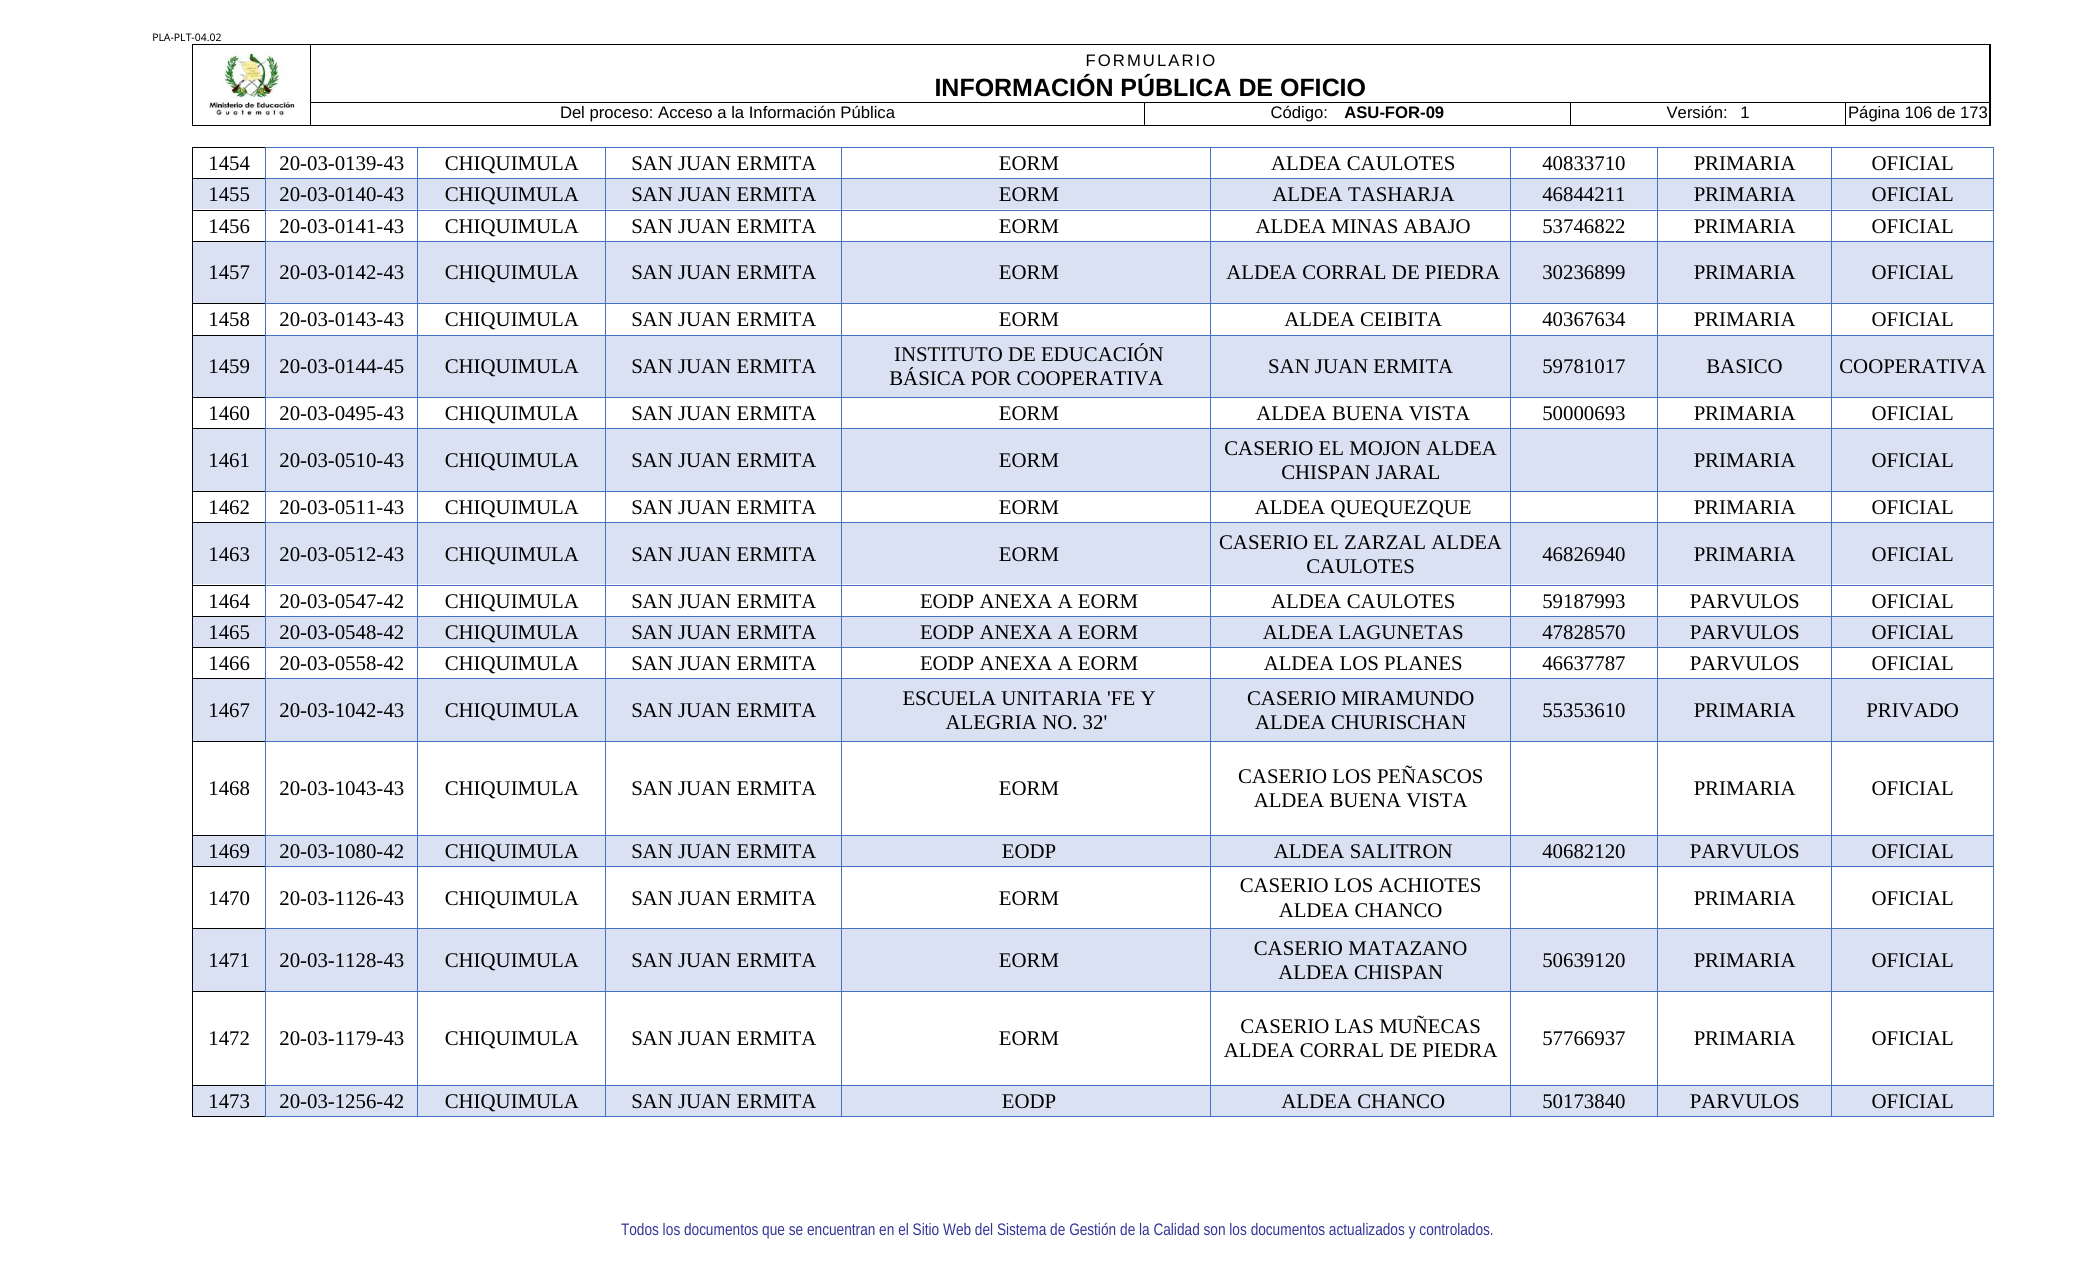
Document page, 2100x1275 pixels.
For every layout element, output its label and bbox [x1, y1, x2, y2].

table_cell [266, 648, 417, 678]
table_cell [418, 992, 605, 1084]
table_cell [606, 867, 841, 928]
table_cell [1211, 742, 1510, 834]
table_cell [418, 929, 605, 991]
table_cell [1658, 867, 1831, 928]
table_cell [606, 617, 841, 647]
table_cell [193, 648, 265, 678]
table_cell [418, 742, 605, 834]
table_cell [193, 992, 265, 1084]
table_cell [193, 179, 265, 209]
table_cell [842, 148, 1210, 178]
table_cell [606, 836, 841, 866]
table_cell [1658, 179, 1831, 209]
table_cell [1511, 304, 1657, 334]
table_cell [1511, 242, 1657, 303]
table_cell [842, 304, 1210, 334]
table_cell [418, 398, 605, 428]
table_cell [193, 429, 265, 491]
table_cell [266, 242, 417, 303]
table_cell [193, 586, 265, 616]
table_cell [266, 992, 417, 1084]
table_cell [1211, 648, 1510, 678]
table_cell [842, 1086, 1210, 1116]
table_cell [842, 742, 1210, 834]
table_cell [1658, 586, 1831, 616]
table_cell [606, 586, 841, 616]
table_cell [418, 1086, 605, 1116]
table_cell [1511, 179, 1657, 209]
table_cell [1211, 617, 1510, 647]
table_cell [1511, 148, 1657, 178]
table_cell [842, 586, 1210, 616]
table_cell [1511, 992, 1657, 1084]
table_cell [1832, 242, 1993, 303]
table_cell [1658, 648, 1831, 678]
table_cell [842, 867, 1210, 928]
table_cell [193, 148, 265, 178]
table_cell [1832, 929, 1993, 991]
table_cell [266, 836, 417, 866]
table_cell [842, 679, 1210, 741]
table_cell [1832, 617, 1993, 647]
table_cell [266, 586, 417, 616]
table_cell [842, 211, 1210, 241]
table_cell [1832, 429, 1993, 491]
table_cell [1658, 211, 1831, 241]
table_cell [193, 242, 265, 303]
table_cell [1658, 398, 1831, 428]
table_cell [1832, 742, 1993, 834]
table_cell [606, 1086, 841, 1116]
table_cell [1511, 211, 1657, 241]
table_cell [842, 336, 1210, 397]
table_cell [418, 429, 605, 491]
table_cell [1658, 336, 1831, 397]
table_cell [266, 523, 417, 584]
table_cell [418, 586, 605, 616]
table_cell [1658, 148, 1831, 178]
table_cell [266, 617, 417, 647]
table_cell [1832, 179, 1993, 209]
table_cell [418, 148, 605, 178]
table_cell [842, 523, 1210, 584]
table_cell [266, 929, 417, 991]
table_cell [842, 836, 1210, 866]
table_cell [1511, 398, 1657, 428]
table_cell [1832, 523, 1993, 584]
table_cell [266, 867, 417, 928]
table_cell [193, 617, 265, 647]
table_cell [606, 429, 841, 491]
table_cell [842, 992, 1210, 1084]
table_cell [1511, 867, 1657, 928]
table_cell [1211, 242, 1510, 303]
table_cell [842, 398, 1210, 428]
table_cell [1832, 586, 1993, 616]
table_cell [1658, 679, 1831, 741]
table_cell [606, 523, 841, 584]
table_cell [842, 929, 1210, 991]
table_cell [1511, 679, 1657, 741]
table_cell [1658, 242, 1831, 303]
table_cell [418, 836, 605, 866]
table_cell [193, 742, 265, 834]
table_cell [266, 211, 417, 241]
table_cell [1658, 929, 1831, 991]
picture [208, 51, 295, 117]
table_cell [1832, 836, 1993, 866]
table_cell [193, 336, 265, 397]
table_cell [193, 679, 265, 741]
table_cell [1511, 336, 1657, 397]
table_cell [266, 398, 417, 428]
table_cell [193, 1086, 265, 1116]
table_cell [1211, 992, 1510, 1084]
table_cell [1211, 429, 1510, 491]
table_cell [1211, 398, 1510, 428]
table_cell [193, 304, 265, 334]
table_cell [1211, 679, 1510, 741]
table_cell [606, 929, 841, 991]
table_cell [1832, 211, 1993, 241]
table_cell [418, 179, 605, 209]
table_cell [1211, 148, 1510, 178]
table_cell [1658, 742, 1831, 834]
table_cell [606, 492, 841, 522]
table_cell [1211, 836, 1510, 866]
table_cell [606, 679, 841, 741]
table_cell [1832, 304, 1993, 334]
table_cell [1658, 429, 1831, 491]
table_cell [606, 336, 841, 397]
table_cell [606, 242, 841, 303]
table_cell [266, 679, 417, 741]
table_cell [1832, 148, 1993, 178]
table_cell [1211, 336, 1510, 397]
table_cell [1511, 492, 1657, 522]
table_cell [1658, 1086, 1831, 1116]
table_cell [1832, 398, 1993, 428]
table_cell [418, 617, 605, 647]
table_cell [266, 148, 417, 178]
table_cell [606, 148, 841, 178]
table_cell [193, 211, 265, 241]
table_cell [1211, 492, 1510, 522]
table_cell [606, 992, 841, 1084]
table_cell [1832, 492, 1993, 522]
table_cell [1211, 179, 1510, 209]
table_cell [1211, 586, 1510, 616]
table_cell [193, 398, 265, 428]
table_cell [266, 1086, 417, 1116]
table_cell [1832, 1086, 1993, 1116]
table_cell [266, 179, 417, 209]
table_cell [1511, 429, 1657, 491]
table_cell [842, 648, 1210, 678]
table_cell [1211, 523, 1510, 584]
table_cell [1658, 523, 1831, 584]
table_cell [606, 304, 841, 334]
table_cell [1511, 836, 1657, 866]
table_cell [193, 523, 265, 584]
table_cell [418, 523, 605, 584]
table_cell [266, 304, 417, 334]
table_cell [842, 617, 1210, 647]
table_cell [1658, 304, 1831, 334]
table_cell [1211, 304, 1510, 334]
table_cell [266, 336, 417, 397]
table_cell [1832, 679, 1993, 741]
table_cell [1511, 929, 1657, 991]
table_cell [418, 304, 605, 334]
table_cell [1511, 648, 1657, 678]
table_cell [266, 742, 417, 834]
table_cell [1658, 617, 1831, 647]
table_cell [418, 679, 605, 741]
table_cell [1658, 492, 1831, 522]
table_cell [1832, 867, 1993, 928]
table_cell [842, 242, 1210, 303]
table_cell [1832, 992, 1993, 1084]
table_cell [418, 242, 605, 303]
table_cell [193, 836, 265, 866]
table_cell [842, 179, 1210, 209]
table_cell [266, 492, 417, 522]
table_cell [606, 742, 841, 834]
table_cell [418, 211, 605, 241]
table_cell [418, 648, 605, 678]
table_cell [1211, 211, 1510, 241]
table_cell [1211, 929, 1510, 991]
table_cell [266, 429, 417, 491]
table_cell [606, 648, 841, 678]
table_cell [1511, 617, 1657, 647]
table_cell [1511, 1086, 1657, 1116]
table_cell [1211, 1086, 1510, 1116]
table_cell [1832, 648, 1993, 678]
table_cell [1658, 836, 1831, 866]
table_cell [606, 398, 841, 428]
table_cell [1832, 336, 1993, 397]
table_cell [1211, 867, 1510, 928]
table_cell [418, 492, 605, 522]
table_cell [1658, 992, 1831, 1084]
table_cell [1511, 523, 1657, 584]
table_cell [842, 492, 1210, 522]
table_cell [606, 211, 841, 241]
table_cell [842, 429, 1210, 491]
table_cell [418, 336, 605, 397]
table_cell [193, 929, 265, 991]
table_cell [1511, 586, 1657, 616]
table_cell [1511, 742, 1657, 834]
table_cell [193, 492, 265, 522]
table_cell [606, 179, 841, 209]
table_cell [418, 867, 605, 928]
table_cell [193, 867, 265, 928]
